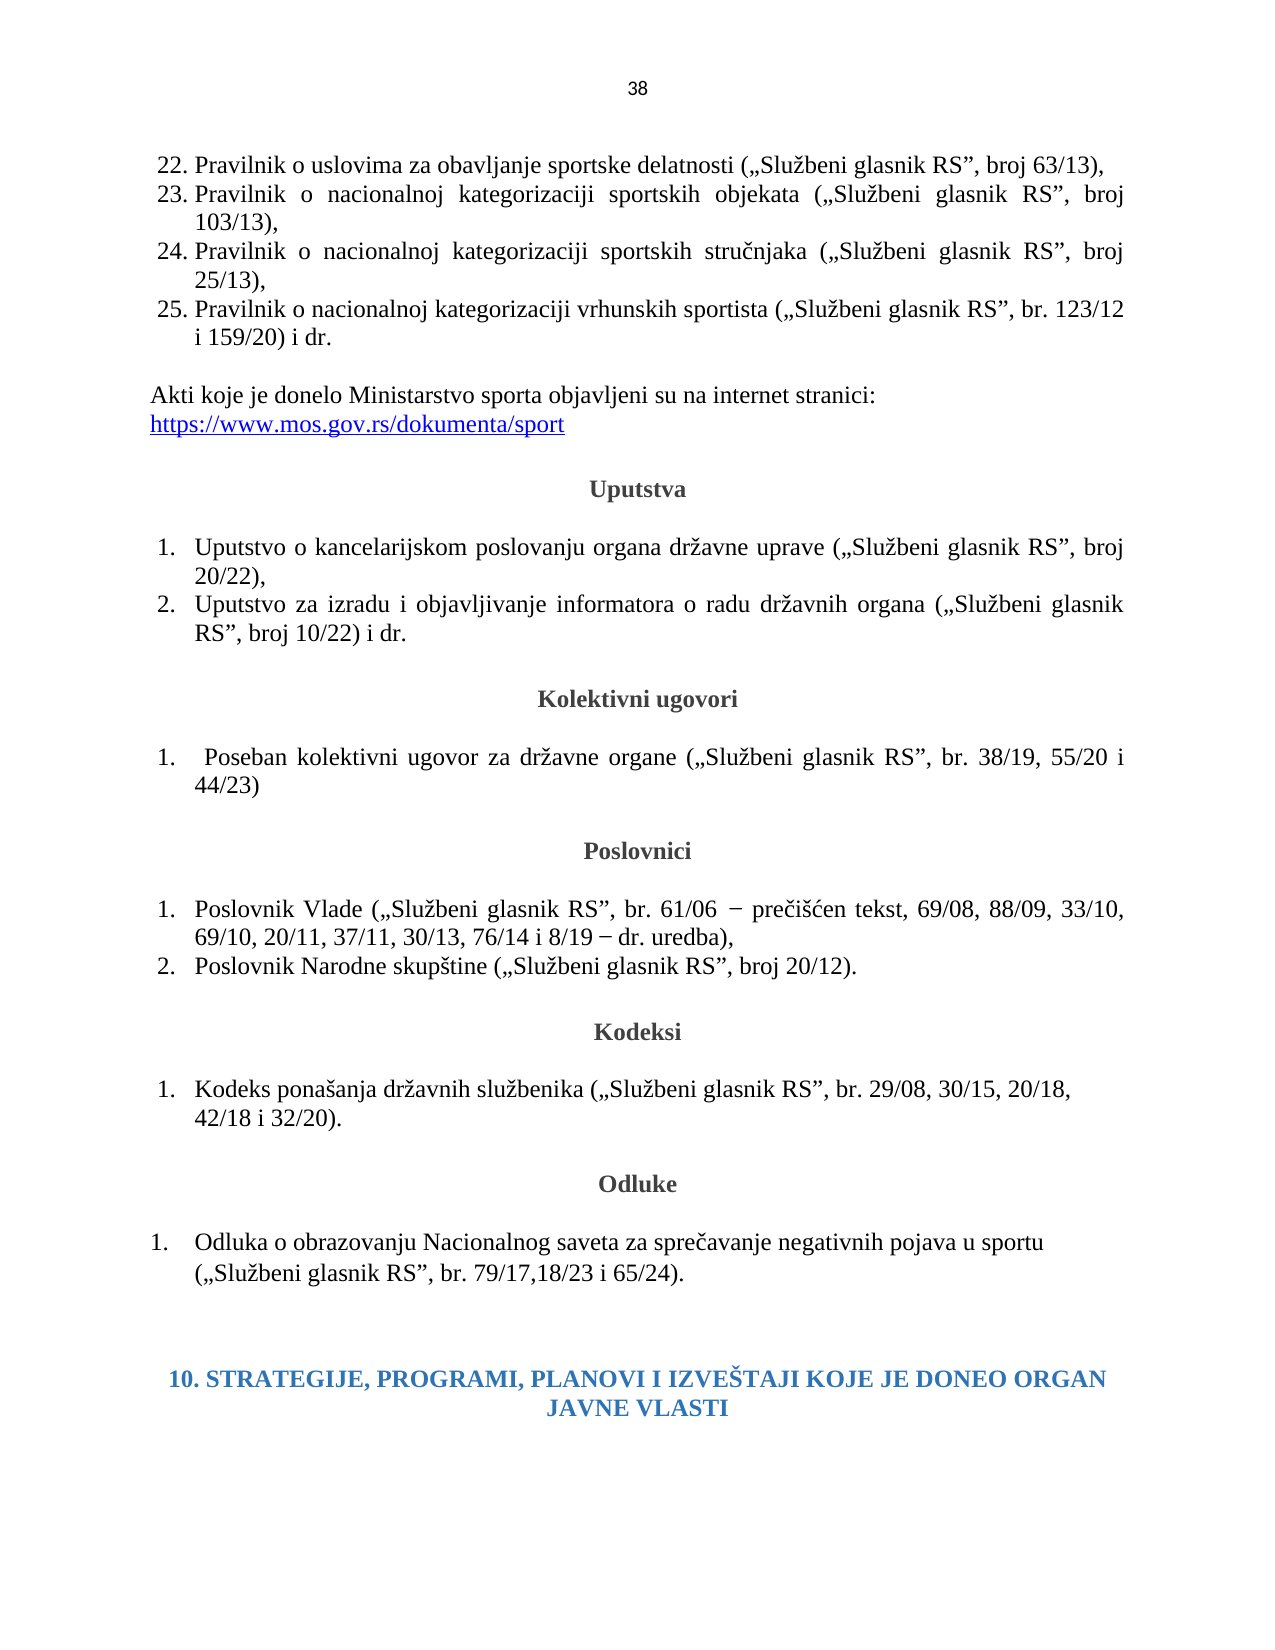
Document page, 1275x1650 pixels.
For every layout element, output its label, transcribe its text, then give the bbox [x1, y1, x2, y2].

subtitle Poslovnici [150, 836, 1125, 865]
subtitle Kodeksi [150, 1017, 1125, 1046]
list Poslovnik Narodne skupštine („Službeni glasnik RS”, broj 20/12). [157, 951, 1125, 980]
list Uputstvo za izradu i objavljivanje informatora o radu državnih organa („Službeni glasnik RS”, broj 10/22) i dr. [157, 589, 1125, 647]
list Pravilnik o uslovima za obavljanje sportske delatnosti („Službeni glasnik RS”, broj 63/13), [157, 150, 1125, 179]
subtitle Odluke [150, 1169, 1125, 1198]
text Akti koje je donelo Ministarstvo sporta objavljeni su na internet stranici: https://www.mos.gov.rs/dokumenta/sport [150, 380, 1125, 437]
list Odluka o obrazovanju Nacionalnog saveta za sprečavanje negativnih pojava u sportu („Službeni glasnik RS”, br. 79/17,18/23 i 65/24). [150, 1227, 1125, 1287]
list Pravilnik o nacionalnoj kategorizaciji sportskih objekata („Službeni glasnik RS”, broj 103/13), [157, 179, 1125, 236]
list Poslovnik Vlade („Službeni glasnik RS”, br. 61/06 ̶ prečišćen tekst, 69/08, 88/09, 33/10, 69/10, 20/11, 37/11, 30/13, 76/14 i 8/19 ̶ dr. uredba), [157, 894, 1125, 951]
subtitle Kolektivni ugovori [150, 684, 1125, 713]
subtitle 10. STRATEGIJE, PROGRAMI, PLANOVI I IZVEŠTAJI KOJE JE DONEO ORGAN JAVNE VLASTI [150, 1364, 1125, 1422]
list Poseban kolektivni ugovor za državne organe („Službeni glasnik RS”, br. 38/19, 55/20 i 44/23) [157, 742, 1125, 799]
list Pravilnik o nacionalnoj kategorizaciji vrhunskih sportista („Službeni glasnik RS”, br. 123/12 i 159/20) i dr. [157, 294, 1125, 351]
list Kodeks ponašanja državnih službenika („Službeni glasnik RS”, br. 29/08, 30/15, 20/18, 42/18 i 32/20). [157, 1074, 1125, 1132]
list Uputstvo o kancelarijskom poslovanju organa državne uprave („Službeni glasnik RS”, broj 20/22), [157, 532, 1125, 589]
list Pravilnik o nacionalnoj kategorizaciji sportskih stručnjaka („Službeni glasnik RS”, broj 25/13), [157, 236, 1125, 294]
subtitle Uputstva [150, 474, 1125, 503]
